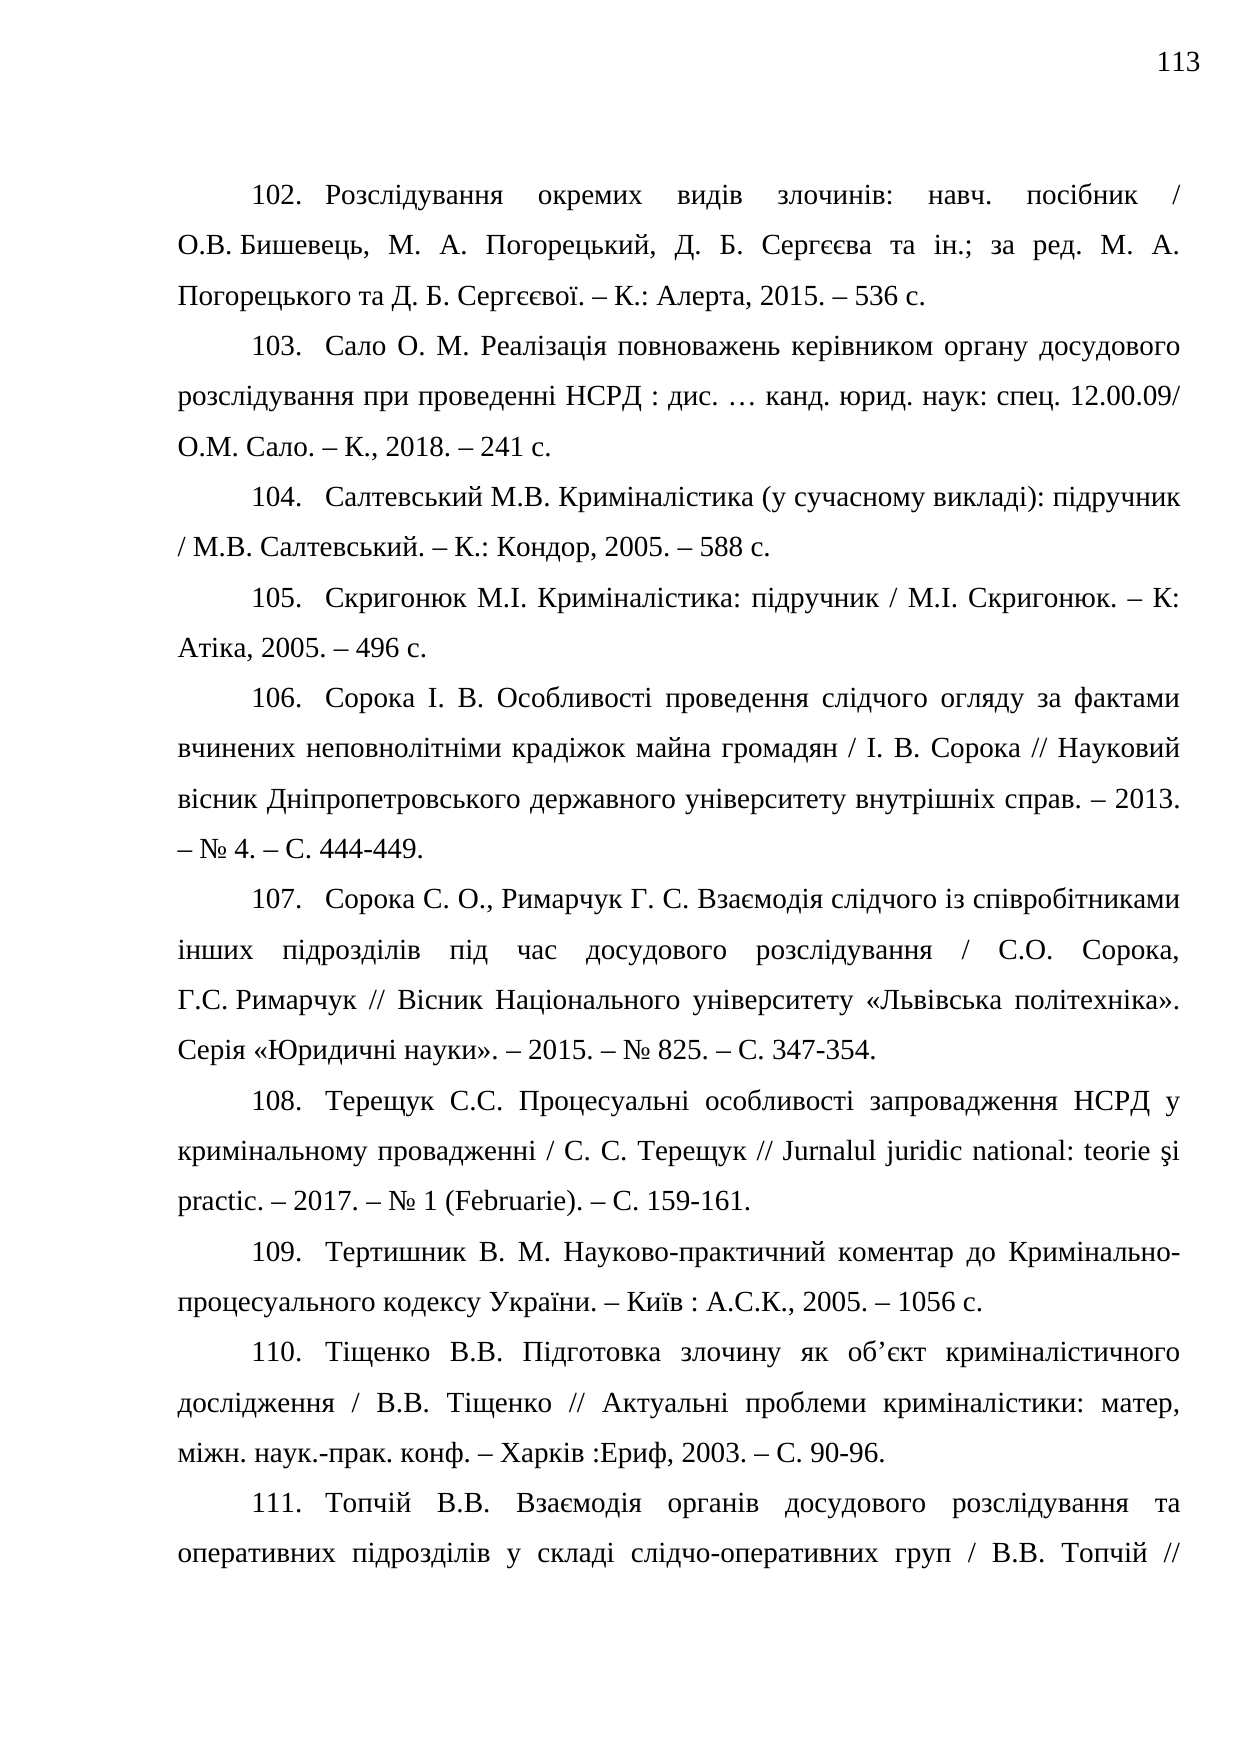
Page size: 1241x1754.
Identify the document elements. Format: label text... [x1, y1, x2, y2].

list Тіщенко В.В. Підготовка злочину як об’єкт криміналістичного дослідження / В.В. Тіщенко // Актуальні проблеми криміналістики: матер, міжн. наук.-прак. конф. – Харків :Ериф, 2003. – С. 90-96. [177, 1334, 1181, 1468]
list Сало О. М. Реалізація повноважень керівником органу досудового розслідування при проведенні НСРД : дис. … канд. юрид. наук: спец. 12.00.09/ О.М. Сало. – К., 2018. – 241 с. [177, 328, 1181, 462]
list Сорока С. О., Римарчук Г. С. Взаємодія слідчого із співробітниками інших підрозділів під час досудового розслідування / С.О. Сорока, Г.С. Римарчук // Вісник Національного університету «Львівська політехніка». Серія «Юридичні науки». – 2015. – № 825. – С. 347-354. [177, 882, 1181, 1066]
list Салтевський М.В. Криміналістика (у сучасному викладі): підручник / М.В. Салтевський. – К.: Кондор, 2005. – 588 с. [177, 479, 1181, 563]
list Скригонюк М.І. Криміналістика: підручник / М.І. Скригонюк. ‒ К: Атіка, 2005. ‒ 496 с. [177, 580, 1181, 663]
list Терещук С.С. Процесуальні особливості запровадження НСРД у кримінальному провадженні / С. С. Терещук // Jurnalul juridic national: teorie şi practic. – 2017. – № 1 (Februarie). – С. 159-161. [177, 1083, 1181, 1217]
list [177, 1485, 1181, 1569]
list Тертишник В. М. Науково-практичний коментар до Кримінально-процесуального кодексу України. – Київ : А.С.К., 2005. – 1056 с. [177, 1234, 1181, 1318]
list Сорока І. В. Особливості проведення слідчого огляду за фактами вчинених неповнолітніми крадіжок майна громадян / І. В. Сорока // Науковий вісник Дніпропетровського державного університету внутрішніх справ. – 2013. – № 4. – С. 444-449. [177, 680, 1181, 865]
list Розслідування окремих видів злочинів: навч. посібник / О.В. Бишевець, М. А. Погорецький, Д. Б. Сергєєва та ін.; за ред. М. А. Погорецького та Д. Б. Сергєєвої. – К.: Алерта, 2015. – 536 с. [177, 177, 1181, 311]
